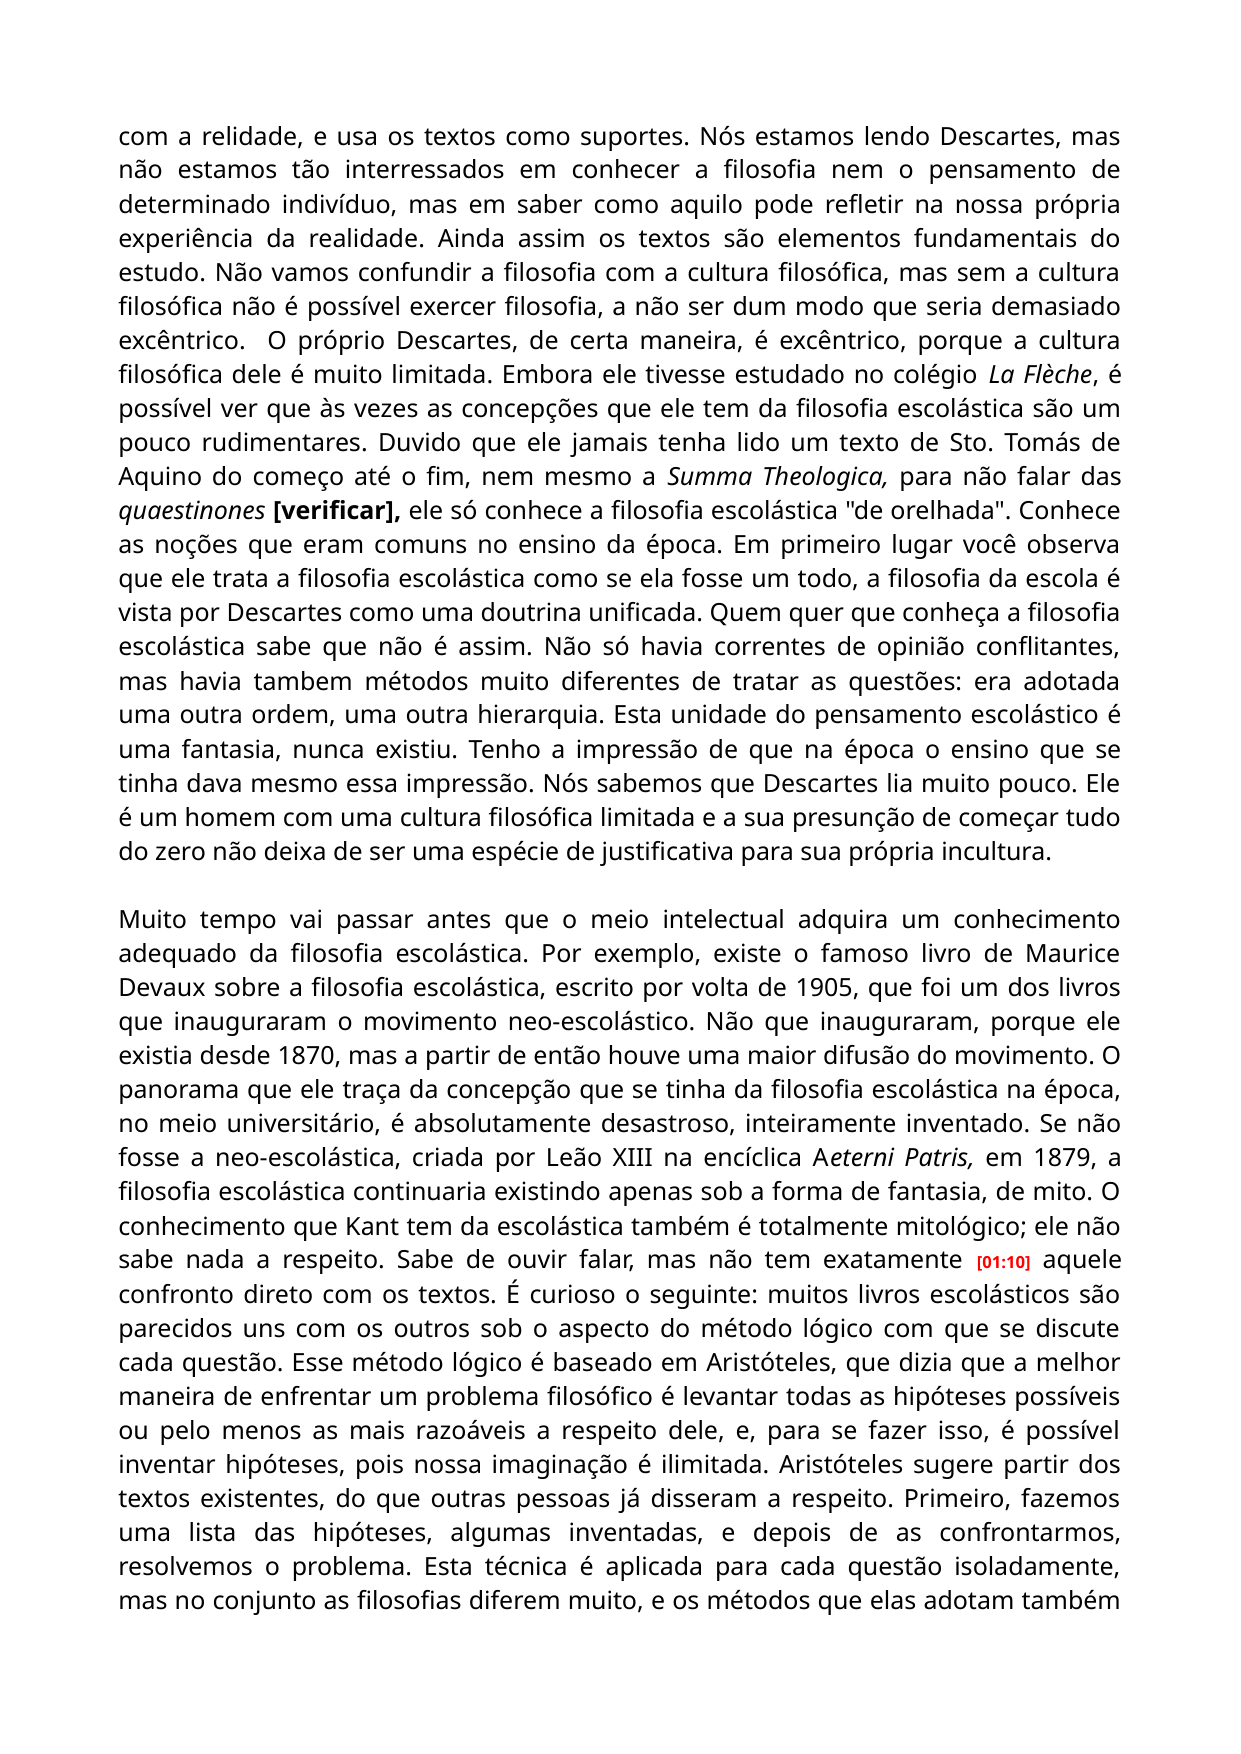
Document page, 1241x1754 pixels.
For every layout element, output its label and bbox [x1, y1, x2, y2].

text [118, 118, 1122, 867]
text [118, 902, 1122, 1617]
